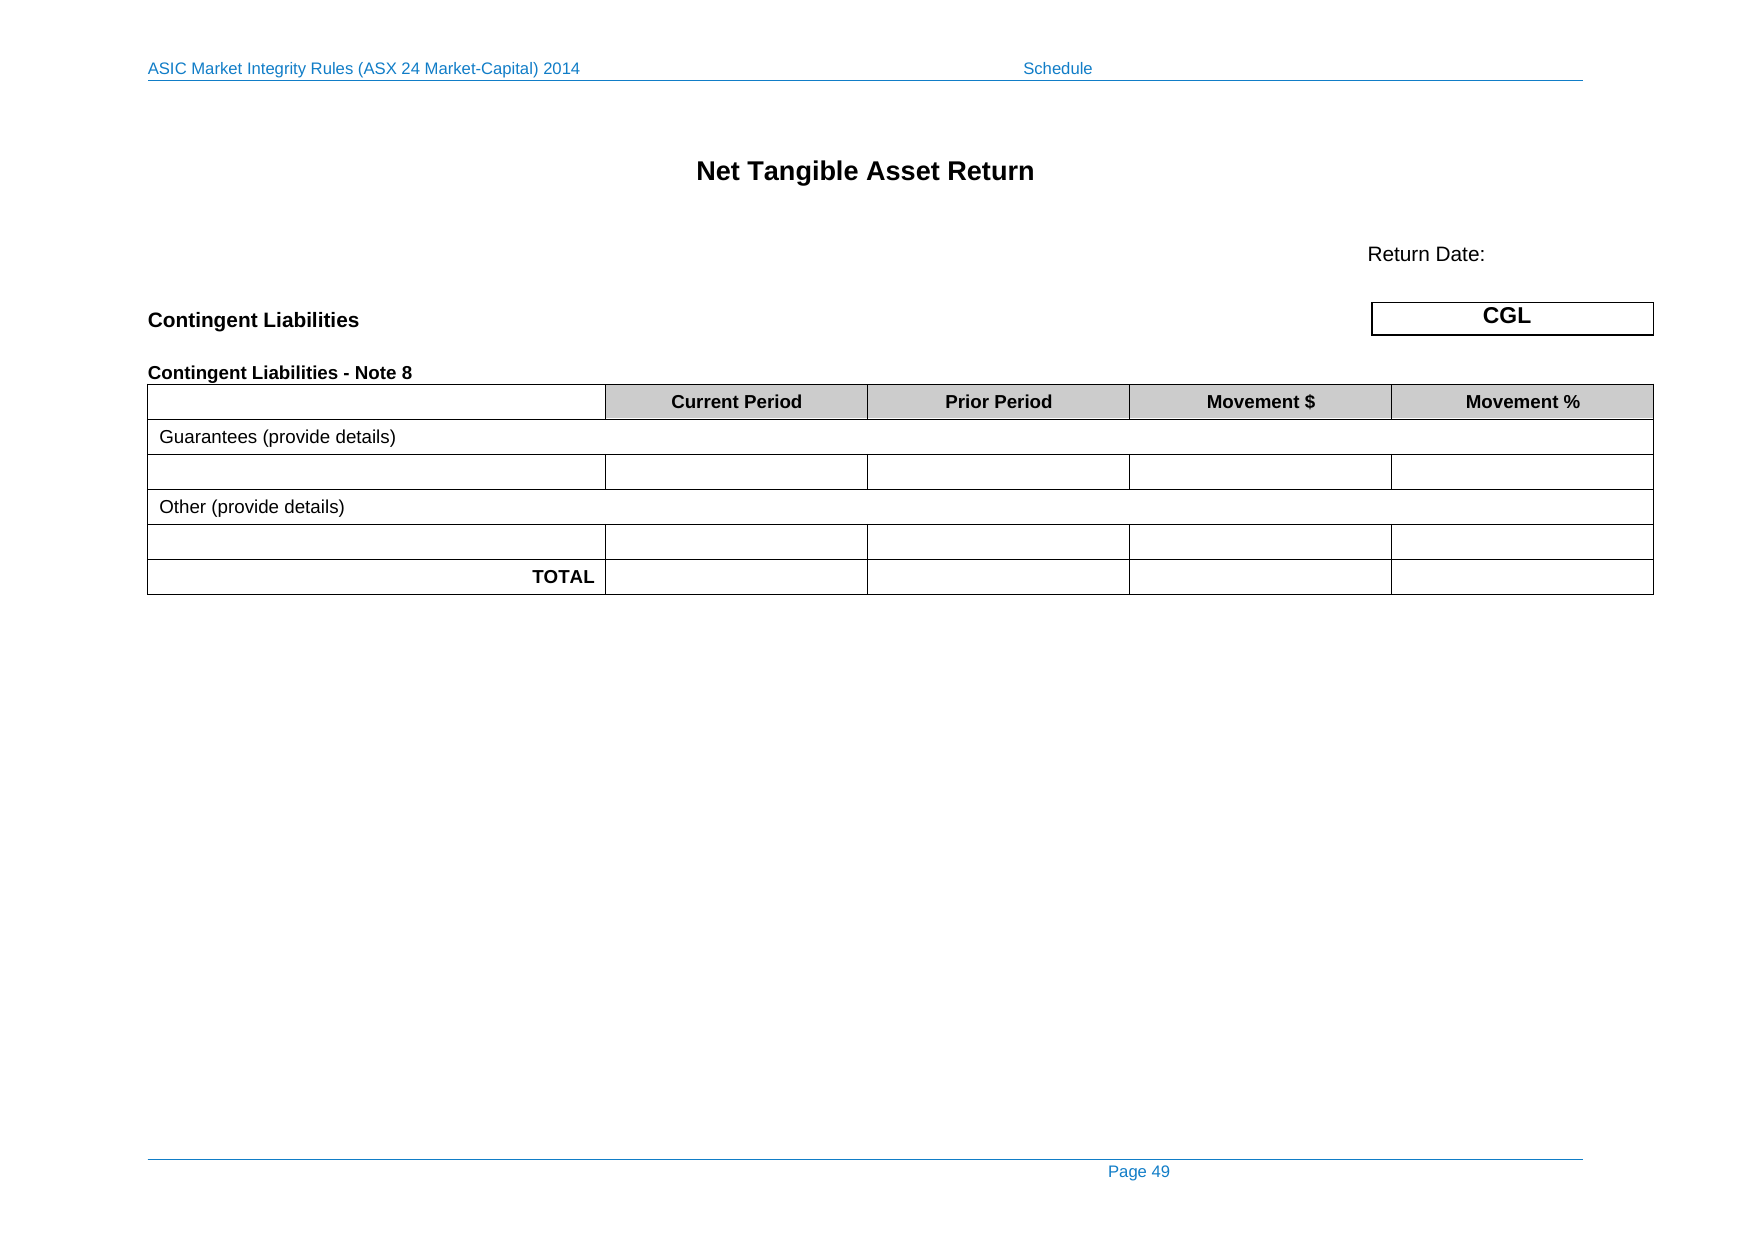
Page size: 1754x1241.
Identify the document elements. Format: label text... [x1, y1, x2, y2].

table_header Movement $ [1130, 385, 1391, 418]
table_header Movement % [1392, 385, 1653, 418]
table_cell [606, 525, 867, 559]
table_header Prior Period [868, 385, 1129, 418]
table_cell Other (provide details) [148, 490, 1653, 524]
table_cell [868, 560, 1129, 594]
table_cell [868, 455, 1129, 489]
table_cell [606, 560, 867, 594]
table_cell [1392, 455, 1653, 489]
table_header Current Period [606, 385, 867, 418]
table_cell [1392, 560, 1653, 594]
table_cell TOTAL [148, 560, 605, 594]
table_cell Guarantees (provide details) [148, 420, 1653, 454]
text Net Tangible Asset Return [148, 155, 1583, 186]
table_cell [1130, 525, 1391, 559]
text Return Date: [1367, 241, 1583, 265]
table_cell [1130, 455, 1391, 489]
table_header [148, 385, 605, 418]
table_cell [606, 455, 867, 489]
table_cell [868, 525, 1129, 559]
table_cell [1130, 560, 1391, 594]
table_cell [148, 525, 605, 559]
table_cell [148, 455, 605, 489]
text Contingent Liabilities - Note 8 [148, 352, 1583, 383]
table_cell [1392, 525, 1653, 559]
text Contingent Liabilities [148, 307, 1371, 331]
